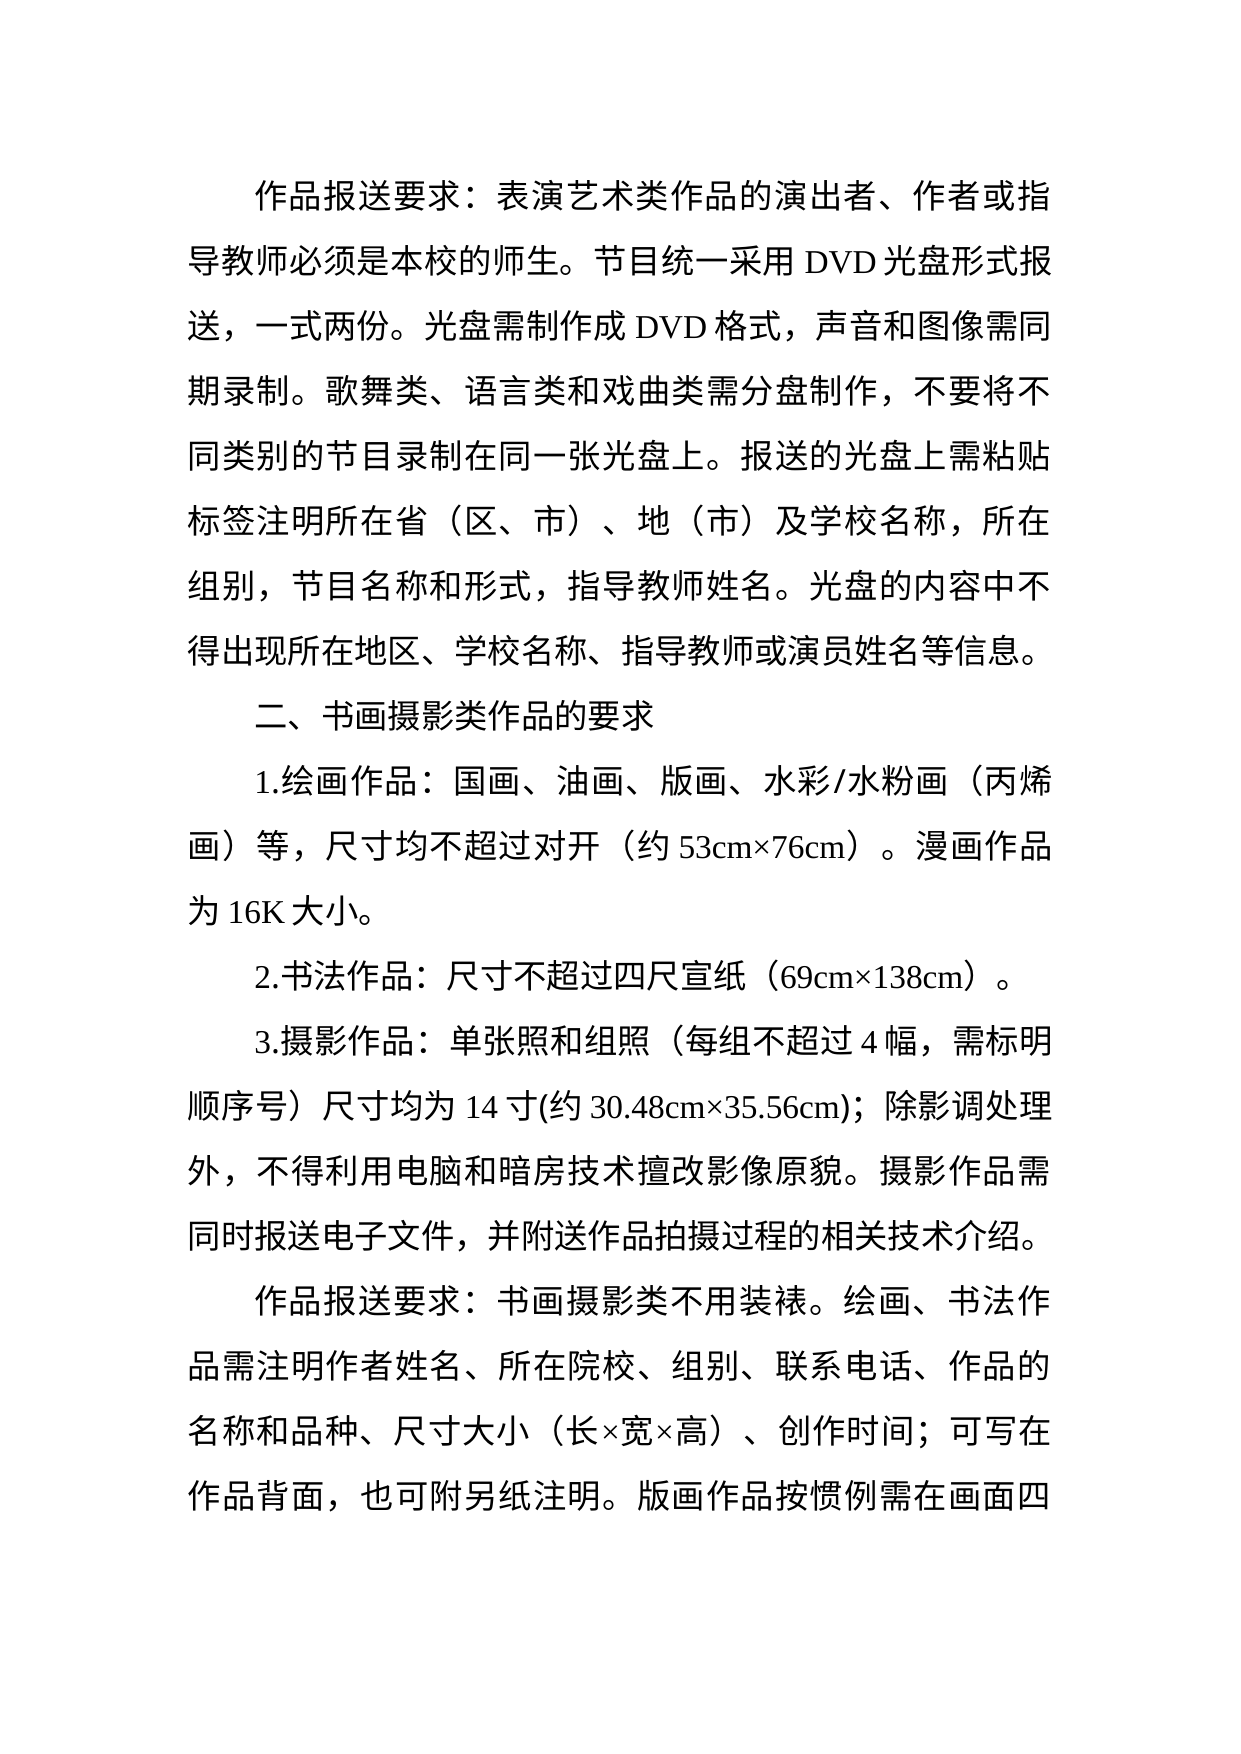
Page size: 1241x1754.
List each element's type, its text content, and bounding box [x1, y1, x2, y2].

text 作品报送要求：表演艺术类作品的演出者、作者或指导教师必须是本校的师生。节目统一采用DVD光盘形式报送，一式两份。光盘需制作成DVD格式，声音和图像需同期录制。歌舞类、语言类和戏曲类需分盘制作，不要将不同类别的节目录制在同一张光盘上。报送的光盘上需粘贴标签注明所在省（区、市）、地（市）及学校名称，所在组别，节目名称和形式，指导教师姓名。光盘的内容中不得出现所在地区、学校名称、指导教师或演员姓名等信息。 [187, 162, 1053, 682]
text 1.绘画作品：国画、油画、版画、水彩/水粉画（丙烯画）等，尺寸均不超过对开（约53cm×76cm）。漫画作品为16K大小。 [187, 747, 1053, 942]
text 3.摄影作品：单张照和组照（每组不超过4幅，需标明顺序号）尺寸均为14寸(约30.48cm×35.56cm)；除影调处理外，不得利用电脑和暗房技术擅改影像原貌。摄影作品需同时报送电子文件，并附送作品拍摄过程的相关技术介绍。 [187, 1007, 1053, 1267]
text 二、书画摄影类作品的要求 [187, 682, 1053, 747]
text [187, 1267, 1053, 1527]
text 2.书法作品：尺寸不超过四尺宣纸（69cm×138cm）。 [187, 942, 1053, 1007]
